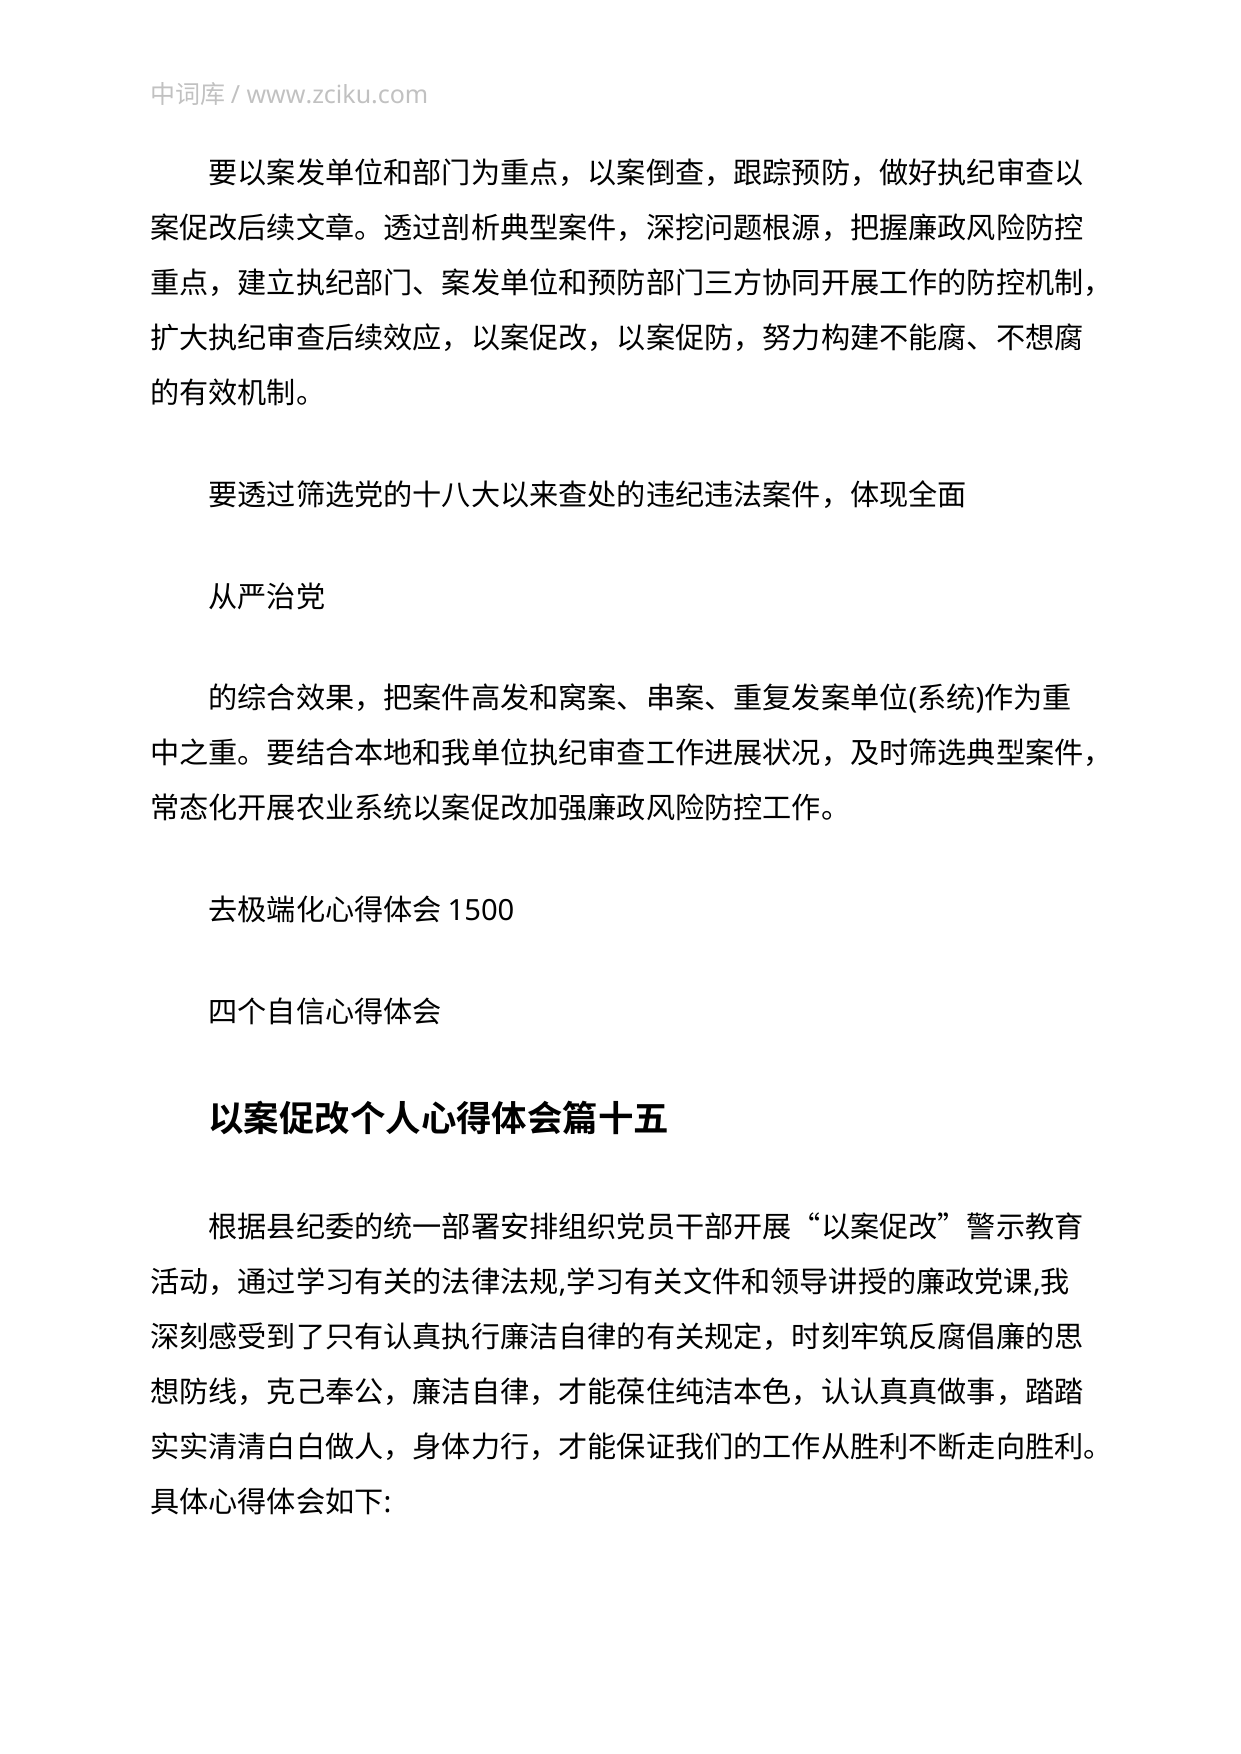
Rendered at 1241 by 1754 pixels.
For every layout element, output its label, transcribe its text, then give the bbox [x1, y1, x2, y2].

text 从严治党 [150, 573, 1090, 615]
text 的综合效果，把案件高发和窝案、串案、重复发案单位(系统)作为重中之重。要结合本地和我单位执纪审查工作进展状况，及时筛选典型案件，常态化开展农业系统以案促改加强廉政风险防控工作。 [150, 675, 1090, 827]
text 去极端化心得体会1500 [150, 887, 1090, 929]
text 要以案发单位和部门为重点，以案倒查，跟踪预防，做好执纪审查以案促改后续文章。透过剖析典型案件，深挖问题根源，把握廉政风险防控重点，建立执纪部门、案发单位和预防部门三方协同开展工作的防控机制，扩大执纪审查后续效应，以案促改，以案促防，努力构建不能腐、不想腐的有效机制。 [150, 150, 1090, 412]
text 四个自信心得体会 [150, 988, 1090, 1031]
text 以案促改个人心得体会篇十五 [150, 1090, 1090, 1142]
text 根据县纪委的统一部署安排组织党员干部开展“以案促改”警示教育活动，通过学习有关的法律法规,学习有关文件和领导讲授的廉政党课,我深刻感受到了只有认真执行廉洁自律的有关规定，时刻牢筑反腐倡廉的思想防线，克己奉公，廉洁自律，才能葆住纯洁本色，认认真真做事，踏踏实实清清白白做人，身体力行，才能保证我们的工作从胜利不断走向胜利。具体心得体会如下: [150, 1204, 1090, 1521]
text 要透过筛选党的十八大以来查处的违纪违法案件，体现全面 [150, 471, 1090, 514]
